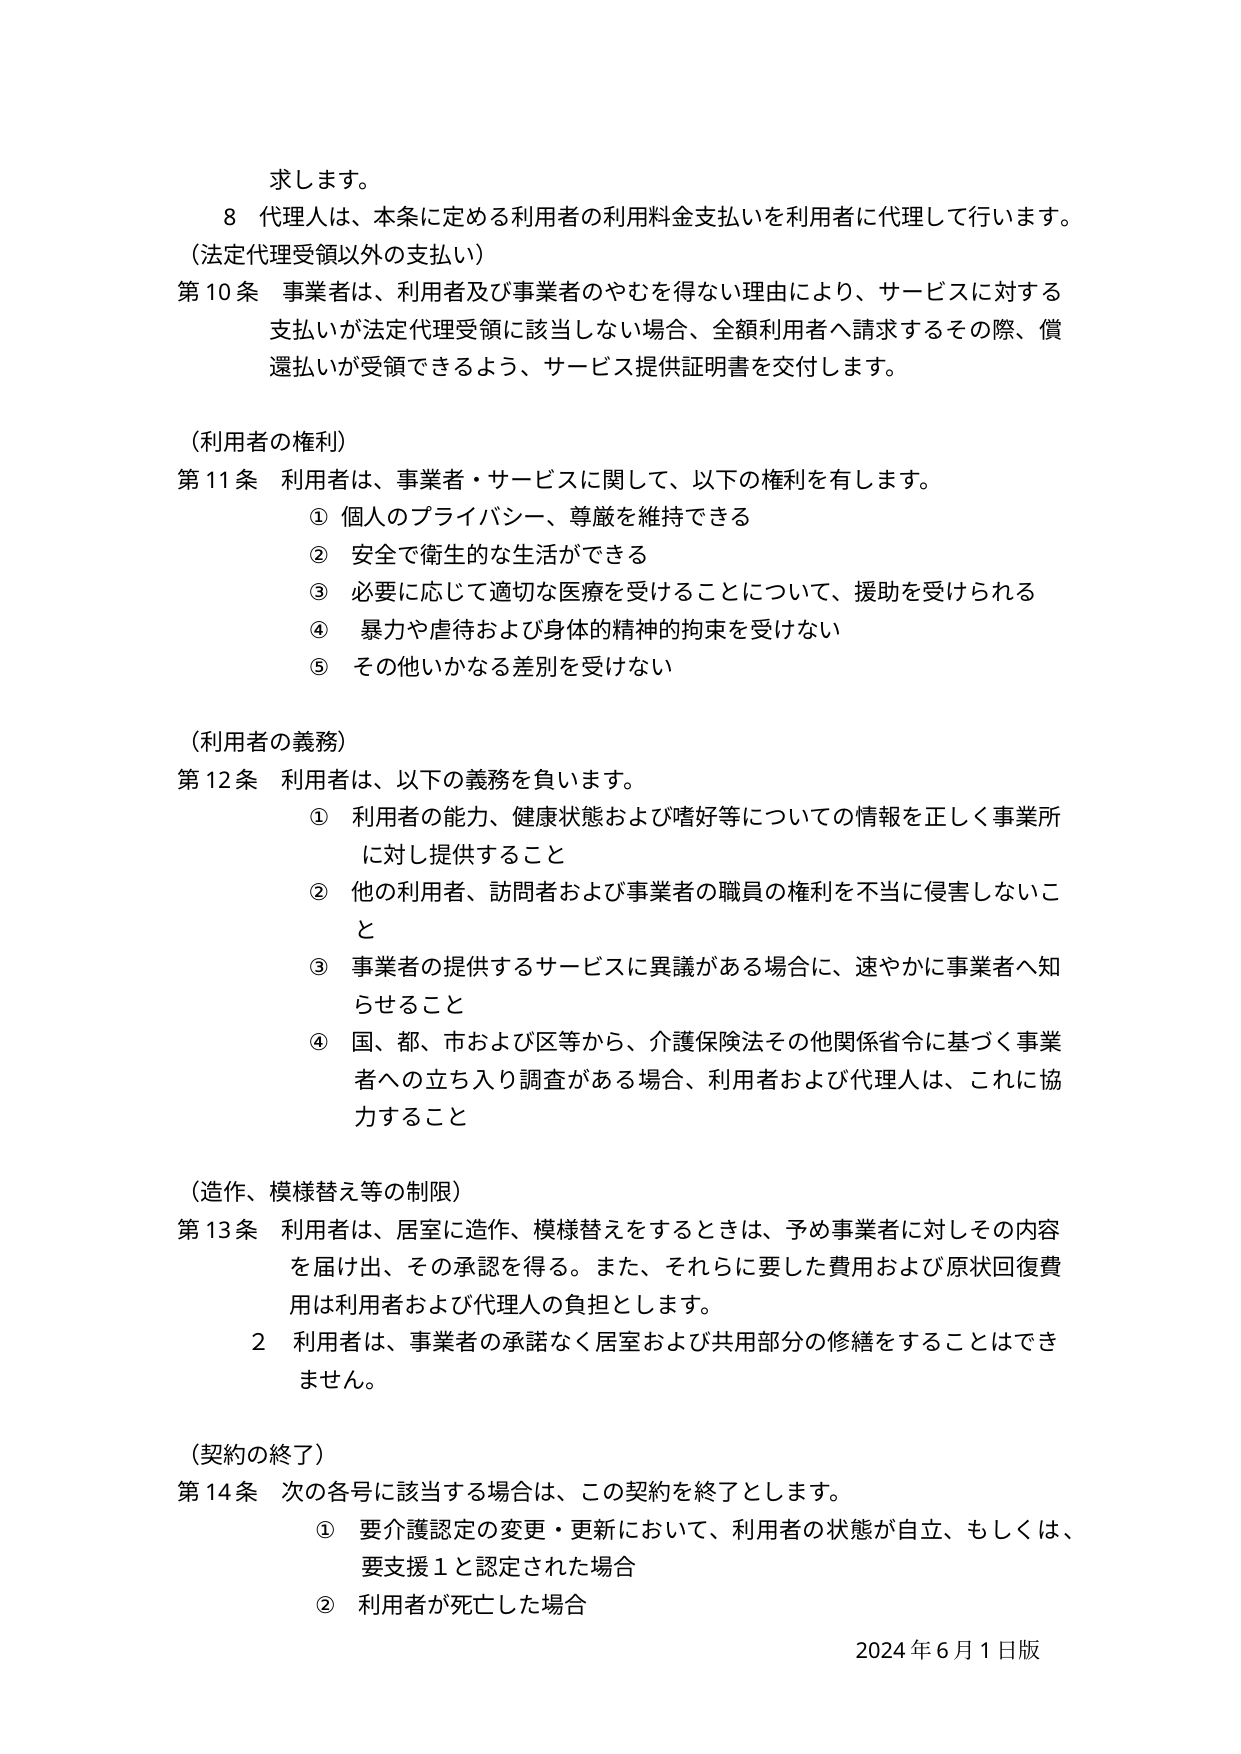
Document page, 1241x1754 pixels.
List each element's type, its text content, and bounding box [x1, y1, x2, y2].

text らせること [352, 984, 1063, 1022]
text ③ 必要に応じて適切な医療を受けることについて、援助を受けられる [177, 572, 1063, 609]
text 第13条 利用者は、居室に造作、模様替えをするときは、予め事業者に対しその内容を届け出、その承認を得る。また、それらに要した費用および原状回復費用は利用者および代理人の負担とします。 [177, 1209, 1063, 1322]
text （利用者の義務） [177, 722, 1063, 759]
text ２ 利用者は、事業者の承諾なく居室および共用部分の修繕をすることはできません。 [177, 1322, 1063, 1397]
text ① 個人のプライバシー、尊厳を維持できる [177, 497, 1063, 534]
text と [308, 909, 1063, 947]
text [177, 159, 1063, 197]
text ② 利用者が死亡した場合 [177, 1584, 1063, 1622]
text ② 他の利用者、訪問者および事業者の職員の権利を不当に侵害しないこ [308, 872, 1063, 909]
text 第10条 事業者は、利用者及び事業者のやむを得ない理由により、サービスに対する支払いが法定代理受領に該当しない場合、全額利用者へ請求するその際、償還払いが受領できるよう、サービス提供証明書を交付します。 [177, 272, 1063, 384]
list 暴力や虐待および身体的精神的拘束を受けない [308, 609, 1063, 647]
text ① 利用者の能力、健康状態および嗜好等についての情報を正しく事業所に対し提供すること [308, 797, 1063, 872]
text 第14条 次の各号に該当する場合は、この契約を終了とします。 [177, 1472, 1063, 1509]
text 第11条 利用者は、事業者・サービスに関して、以下の権利を有します。 [177, 459, 1063, 497]
text ③ 事業者の提供するサービスに異議がある場合に、速やかに事業者へ知 [308, 947, 1063, 984]
text ① 要介護認定の変更・更新において、利用者の状態が自立、もしくは、要支援１と認定された場合 [315, 1509, 1063, 1584]
text （法定代理受領以外の支払い） [177, 234, 1063, 272]
text （利用者の権利） [177, 422, 1063, 459]
text （契約の終了） [177, 1434, 1063, 1472]
text ② 安全で衛生的な生活ができる [302, 534, 1063, 572]
text ④ 国、都、市および区等から、介護保険法その他関係省令に基づく事業者への立ち入り調査がある場合、利用者および代理人は、これに協力すること [308, 1022, 1063, 1134]
text 第12条 利用者は、以下の義務を負います。 [177, 759, 1063, 797]
text ⑤ その他いかなる差別を受けない [308, 647, 1063, 684]
text 8 代理人は、本条に定める利用者の利用料金支払いを利用者に代理して行います。 [177, 197, 1063, 234]
text （造作、模様替え等の制限） [177, 1172, 1063, 1209]
